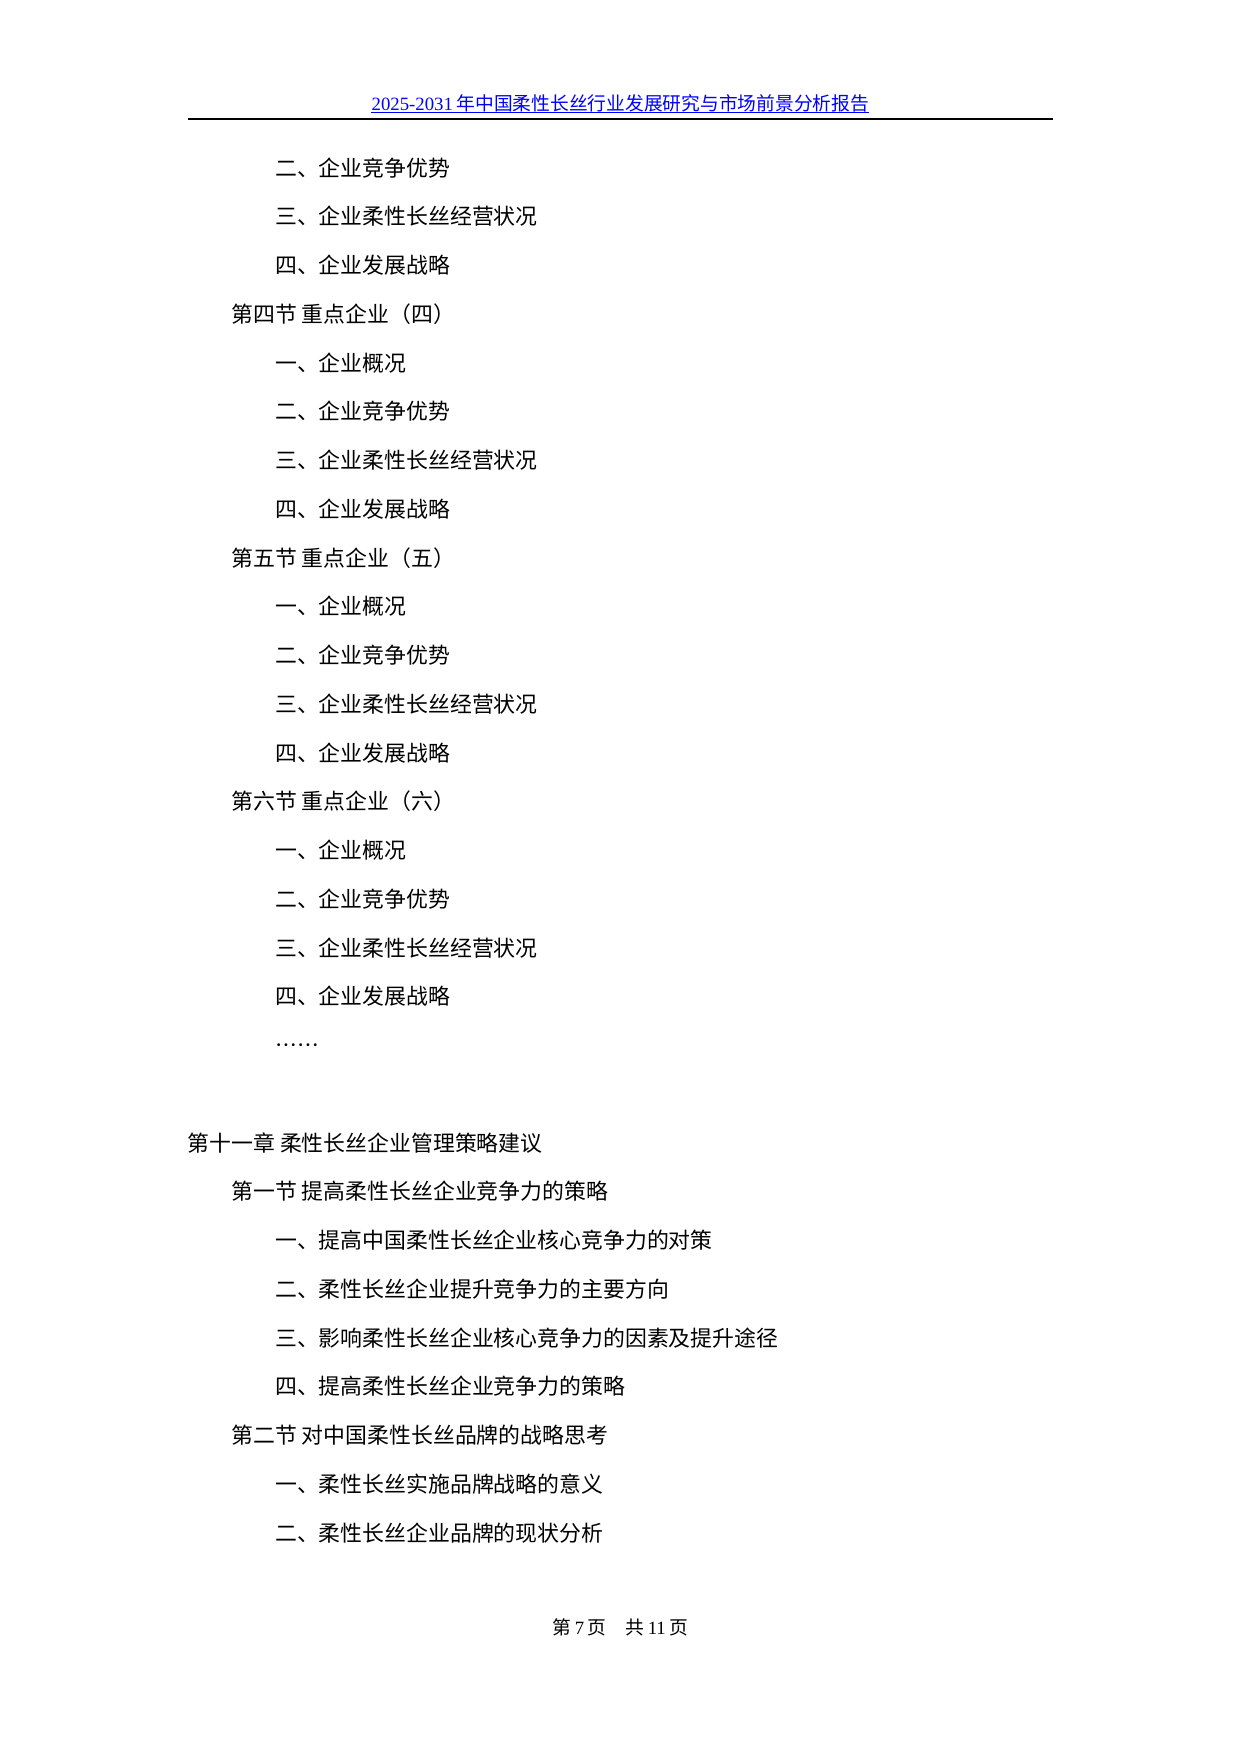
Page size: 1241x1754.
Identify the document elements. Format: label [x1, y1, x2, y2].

text [187, 150, 1053, 1548]
